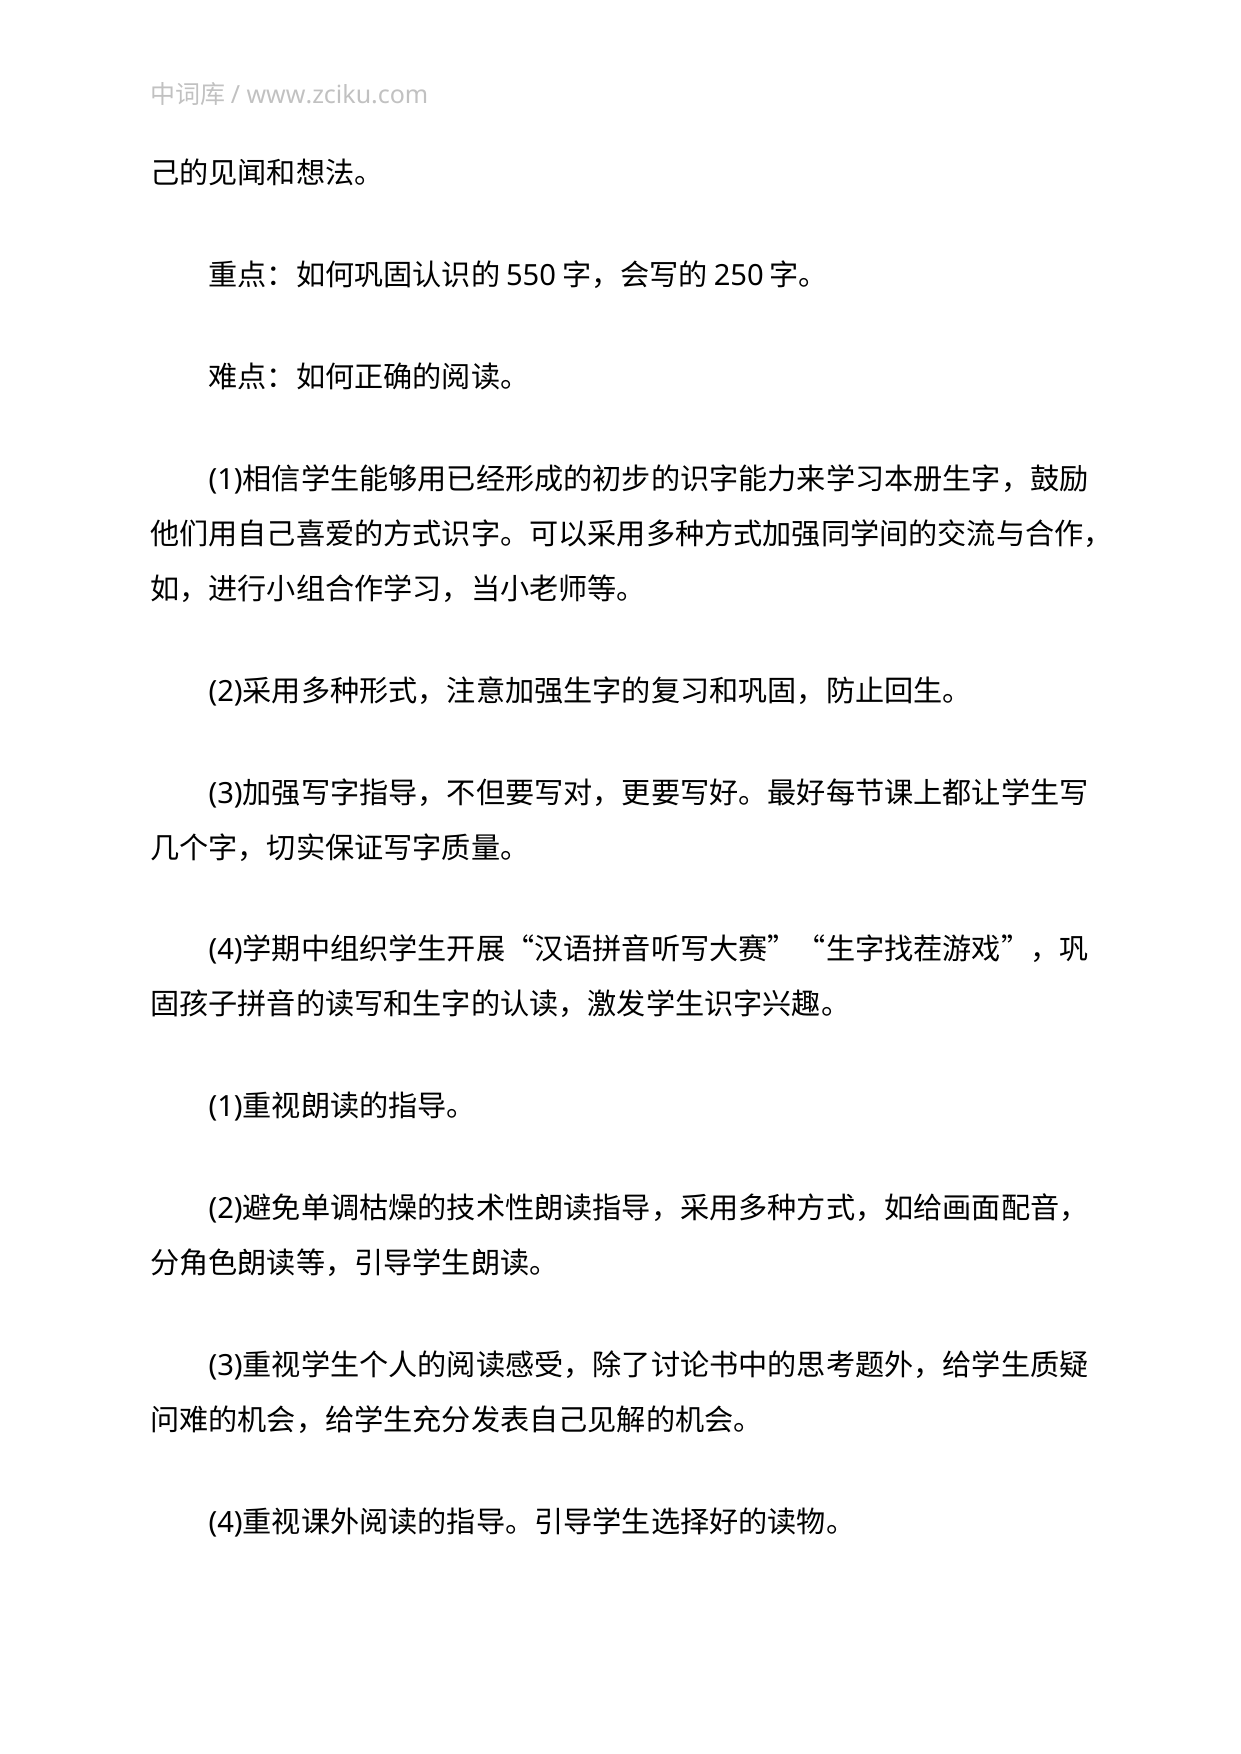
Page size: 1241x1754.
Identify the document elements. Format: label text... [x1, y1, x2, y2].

text (2)避免单调枯燥的技术性朗读指导，采用多种方式，如给画面配音，分角色朗读等，引导学生朗读。 [150, 1185, 1090, 1282]
text (3)加强写字指导，不但要写对，更要写好。最好每节课上都让学生写几个字，切实保证写字质量。 [150, 769, 1090, 866]
text (2)采用多种形式，注意加强生字的复习和巩固，防止回生。 [150, 667, 1090, 709]
text 难点：如何正确的阅读。 [150, 354, 1090, 396]
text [150, 150, 1090, 192]
text (4)学期中组织学生开展“汉语拼音听写大赛”“生字找茬游戏”，巩固孩子拼音的读写和生字的认读，激发学生识字兴趣。 [150, 926, 1090, 1023]
text 重点：如何巩固认识的550字，会写的250字。 [150, 252, 1090, 294]
text (3)重视学生个人的阅读感受，除了讨论书中的思考题外，给学生质疑问难的机会，给学生充分发表自己见解的机会。 [150, 1341, 1090, 1439]
text (1)重视朗读的指导。 [150, 1083, 1090, 1125]
text (1)相信学生能够用已经形成的初步的识字能力来学习本册生字，鼓励他们用自己喜爱的方式识字。可以采用多种方式加强同学间的交流与合作，如，进行小组合作学习，当小老师等。 [150, 456, 1090, 608]
text (4)重视课外阅读的指导。引导学生选择好的读物。 [150, 1498, 1090, 1541]
